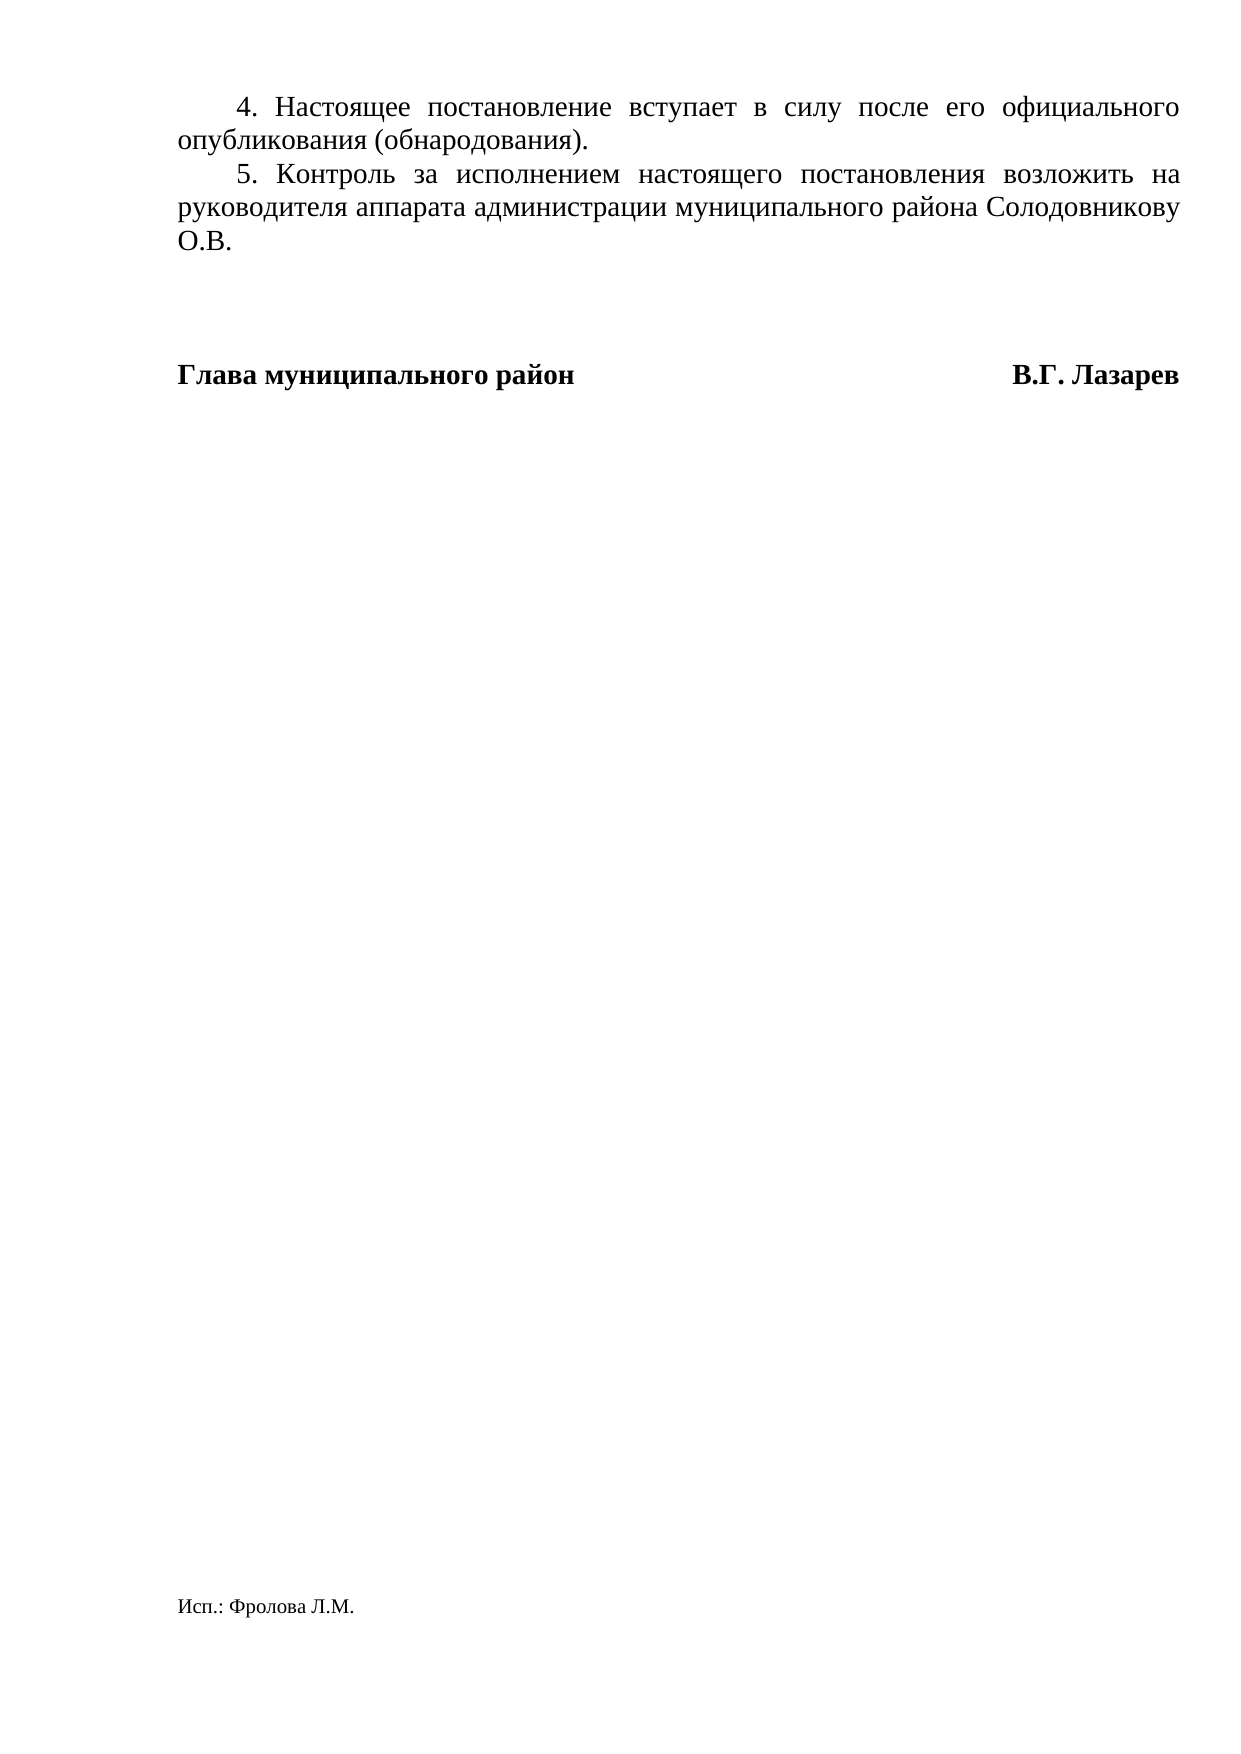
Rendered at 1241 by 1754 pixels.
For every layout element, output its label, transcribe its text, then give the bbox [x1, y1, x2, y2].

text 4. Настоящее постановление вступает в силу после его официального опубликования (обнародования). [177, 89, 1181, 156]
text Глава муниципального район В.Г. Лазарев [177, 357, 1181, 391]
text Исп.: Фролова Л.М. [177, 1594, 1181, 1618]
text 5. Контроль за исполнением настоящего постановления возложить на руководителя аппарата администрации муниципального района Солодовникову О.В. [177, 156, 1181, 256]
